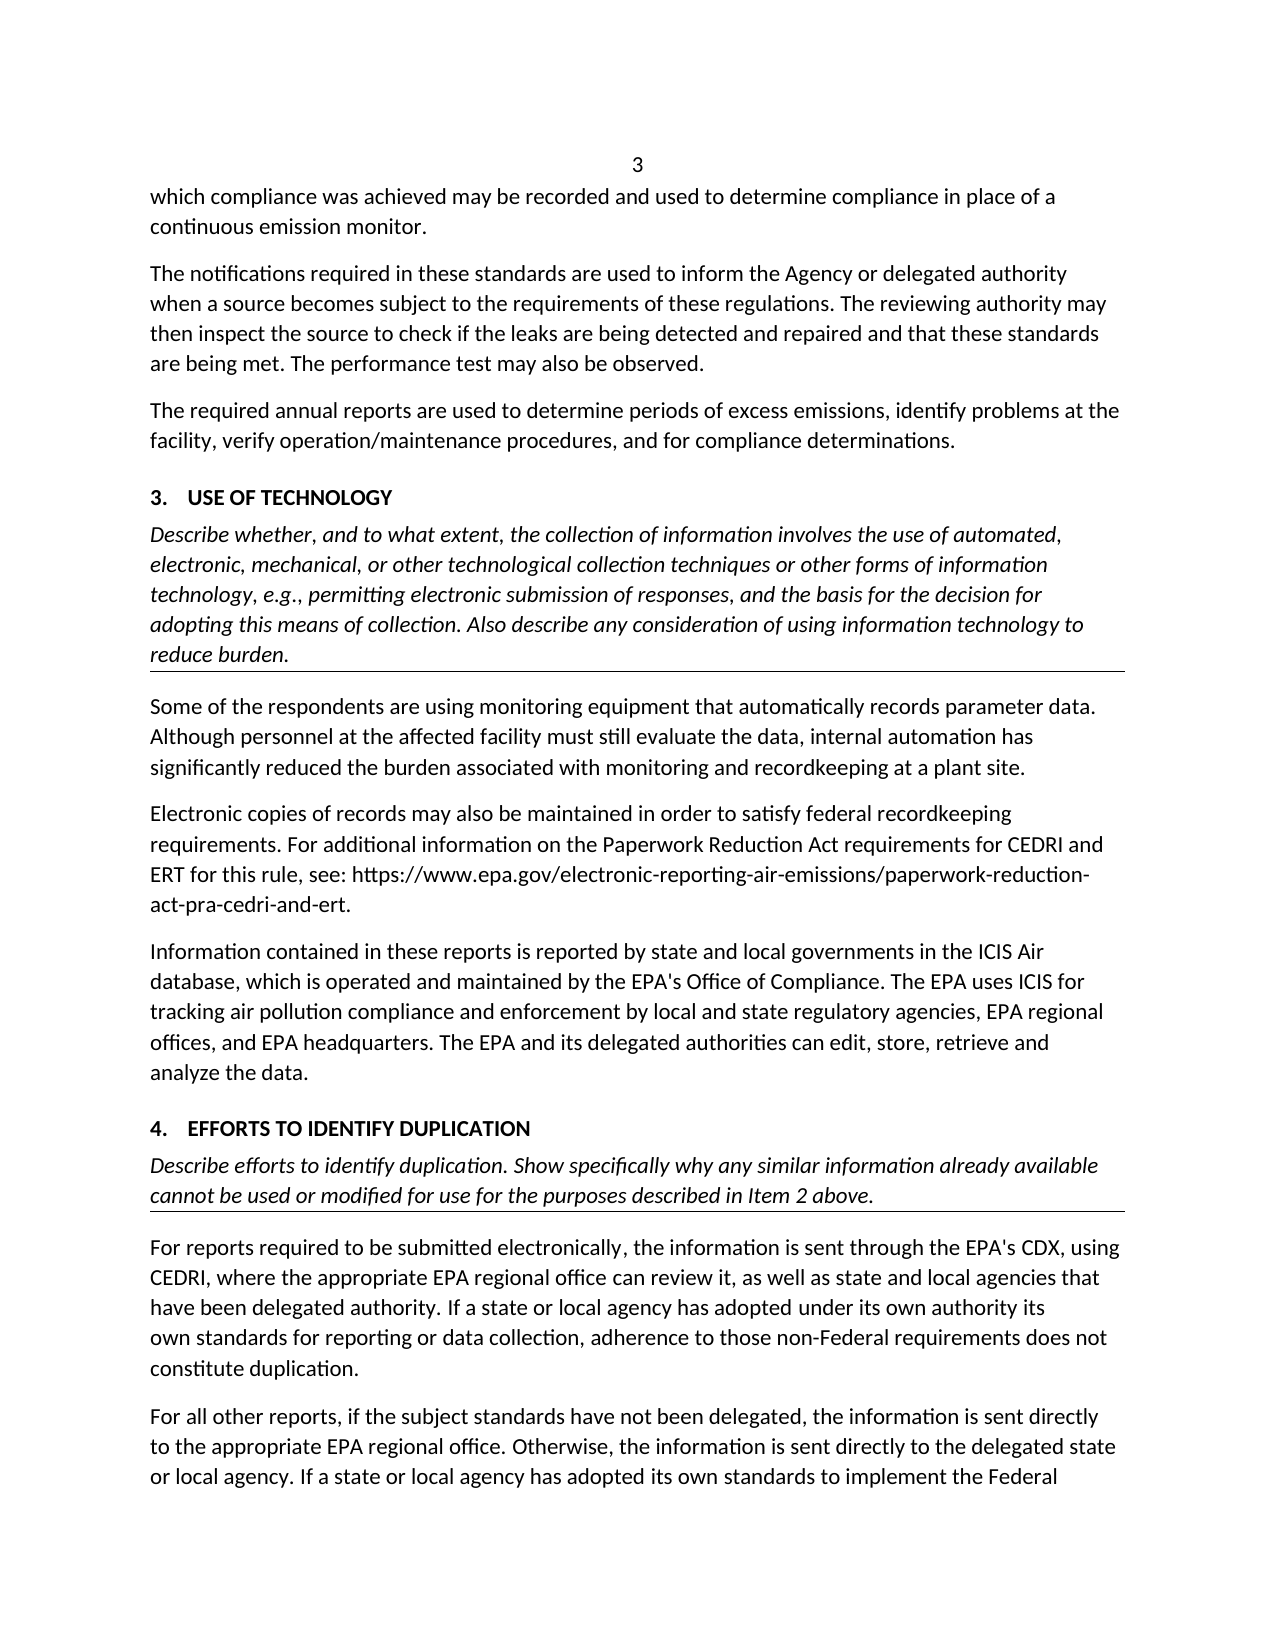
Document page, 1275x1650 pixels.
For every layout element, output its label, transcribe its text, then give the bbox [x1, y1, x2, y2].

text Electronic copies of records may also be maintained in order to satisfy federal recordkeeping requirements. For additional information on the Paperwork Reduction Act requirements for CEDRI and ERT for this rule, see: https://www.epa.gov/electronic-reporting-air-emissions/paperwork-reduction-act-pra-cedri-and-ert. [150, 798, 1125, 918]
text Describe whether, and to what extent, the collection of information involves the use of automated, electronic, mechanical, or other technological collection techniques or other forms of information technology, e.g., permitting electronic submission of responses, and the basis for the decision for adopting this means of collection. Also describe any consideration of using information technology to reduce burden. [150, 520, 1125, 671]
text For reports required to be submitted electronically, the information is sent through the EPA's CDX, using CEDRI, where the appropriate EPA regional office can review it, as well as state and local agencies that have been delegated authority. If a state or local agency has adopted under its own authority its own standards for reporting or data collection, adherence to those non-Federal requirements does not constitute duplication. [150, 1233, 1125, 1382]
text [150, 152, 1125, 240]
list EFFORTS TO IDENTIFY DUPLICATION [150, 1114, 1125, 1143]
list USE OF TECHNOLOGY [150, 483, 1125, 511]
text The notifications required in these standards are used to inform the Agency or delegated authority when a source becomes subject to the requirements of these regulations. The reviewing authority may then inspect the source to check if the leaks are being detected and repaired and that these standards are being met. The performance test may also be observed. [150, 257, 1125, 377]
text The required annual reports are used to determine periods of excess emissions, identify problems at the facility, verify operation/maintenance procedures, and for compliance determinations. [150, 395, 1125, 455]
text Some of the respondents are using monitoring equipment that automatically records parameter data. Although personnel at the affected facility must still evaluate the data, internal automation has significantly reduced the burden associated with monitoring and recordkeeping at a plant site. [150, 692, 1125, 781]
text Describe efforts to identify duplication. Show specifically why any similar information already available cannot be used or modified for use for the purposes described in Item 2 above. [150, 1151, 1125, 1211]
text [150, 1402, 1125, 1491]
text Information contained in these reports is reported by state and local governments in the ICIS Air database, which is operated and maintained by the EPA's Office of Compliance. The EPA uses ICIS for tracking air pollution compliance and enforcement by local and state regulatory agencies, EPA regional offices, and EPA headquarters. The EPA and its delegated authorities can edit, store, retrieve and analyze the data. [150, 935, 1125, 1086]
